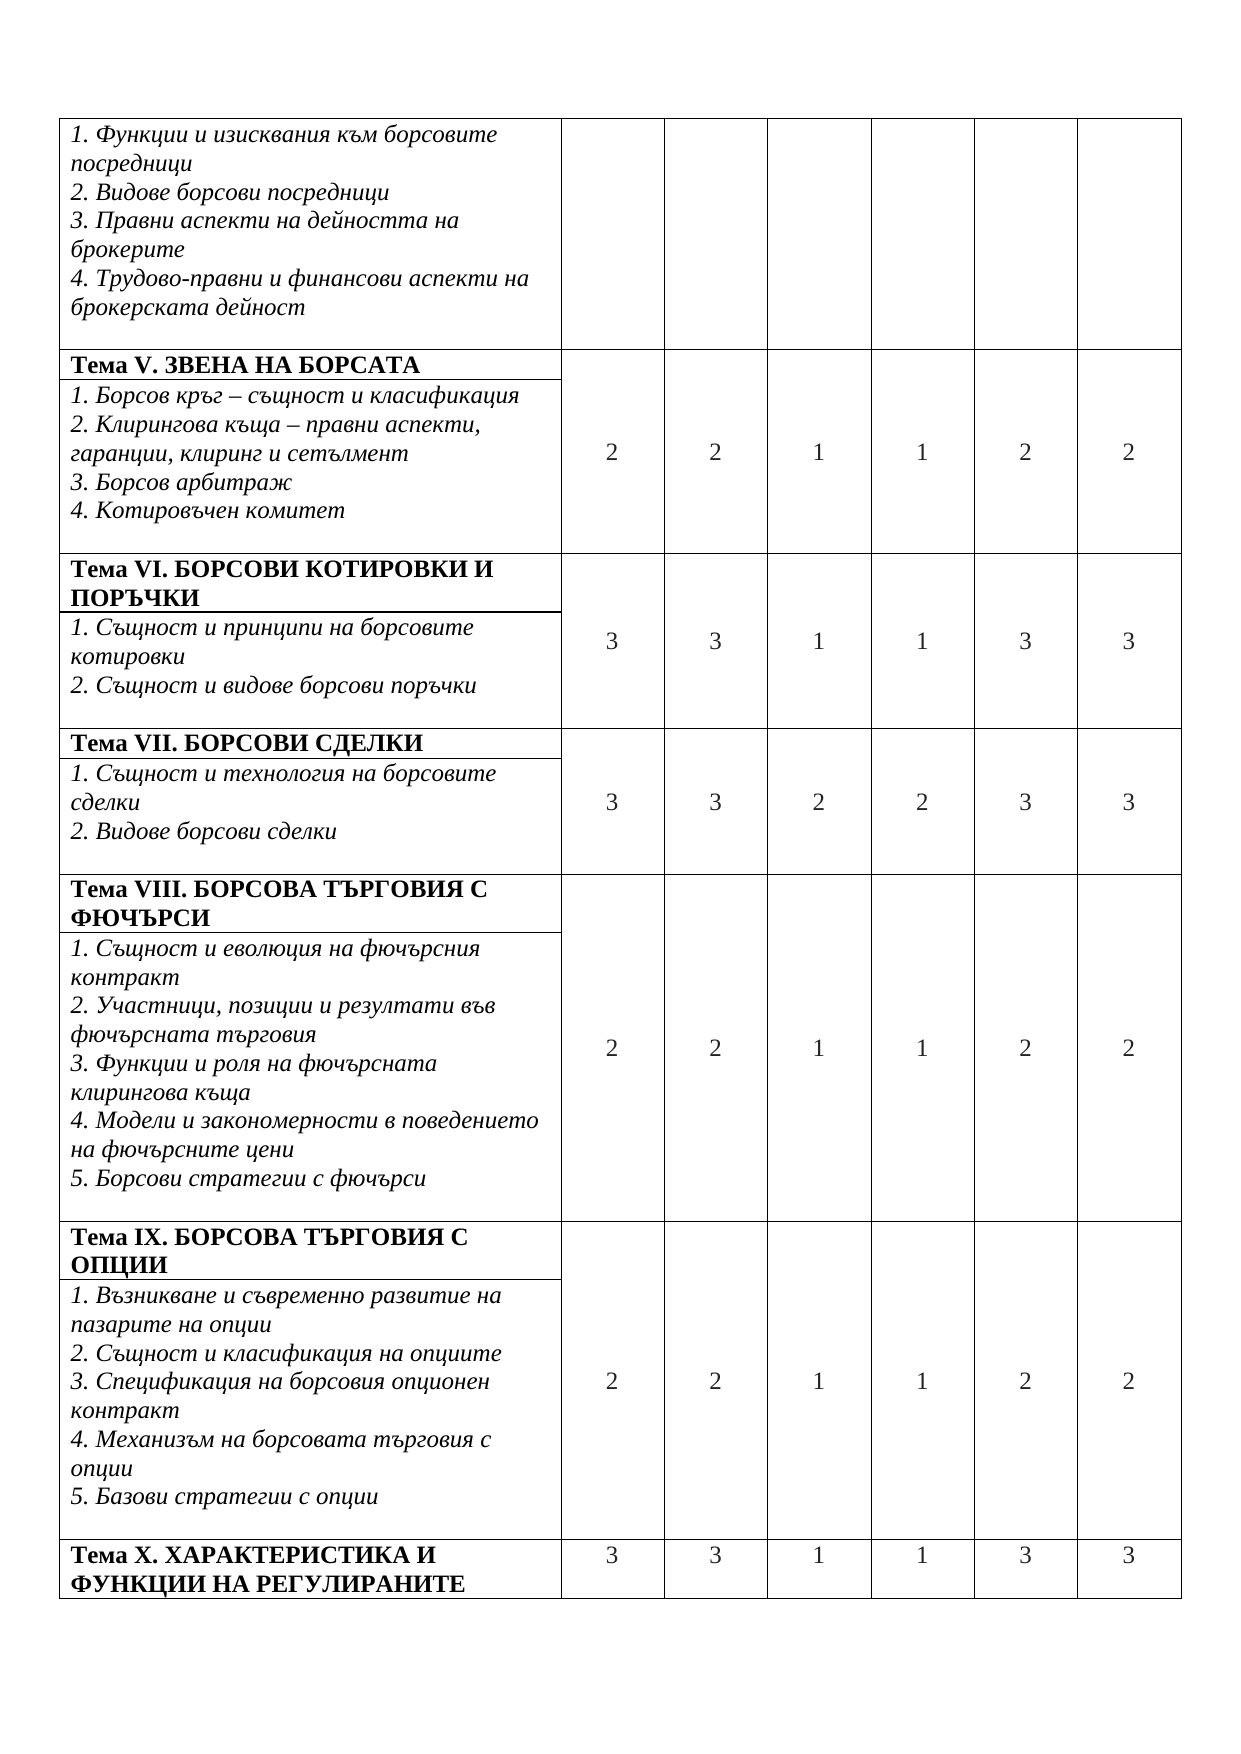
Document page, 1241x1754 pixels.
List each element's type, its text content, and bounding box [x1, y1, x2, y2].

table_cell 3 [562, 729, 664, 873]
table_cell 2 [1078, 350, 1181, 553]
table_cell 1 [768, 1540, 871, 1597]
table_cell 2 [562, 1222, 664, 1539]
table_cell Тема IX. БОРСОВА ТЪРГОВИЯ С ОПЦИИ [60, 1222, 561, 1279]
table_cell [60, 1540, 561, 1597]
table_cell 1 [768, 554, 871, 727]
table_cell 1 [768, 1222, 871, 1539]
table_cell 1. Възникване и съвременно развитие на пазарите на опции 2. Същност и класификация на опциите 3. Спецификация на борсовия опционен контракт 4. Механизъм на борсовата търговия с опции 5. Базови стратегии с опции [60, 1280, 561, 1539]
table_cell 2 [562, 875, 664, 1221]
table_cell 3 [665, 554, 767, 727]
table_cell 2 [1078, 1222, 1181, 1539]
table_cell 3 [1078, 1540, 1181, 1597]
table_cell 3 [562, 554, 664, 727]
table_cell 2 [562, 119, 664, 349]
table_cell 3 [1078, 729, 1181, 873]
table_cell 1 [872, 119, 974, 349]
table_cell 3 [975, 729, 1077, 873]
table_cell 1 [768, 119, 871, 349]
table_cell 1. Същност и технология на борсовите сделки 2. Видове борсови сделки [60, 759, 561, 873]
table_cell 3 [975, 1540, 1077, 1597]
table_cell 2 [665, 1222, 767, 1539]
table_cell Тема V. ЗВЕНА НА БОРСАТА [60, 350, 561, 379]
table_cell 2 [1078, 119, 1181, 349]
table_cell 1. Същност и еволюция на фючърсния контракт 2. Участници, позиции и резултати във фючърсната търговия 3. Функции и роля на фючърсната клирингова къща 4. Модели и закономерности в поведението на фючърсните цени 5. Борсови стратегии с фючърси [60, 933, 561, 1221]
table_cell 1. Борсов кръг – същност и класификация 2. Клирингова къща – правни аспекти, гаранции, клиринг и сетълмент 3. Борсов арбитраж 4. Котировъчен комитет [60, 380, 561, 553]
table_cell Тема VIII. БОРСОВА ТЪРГОВИЯ С ФЮЧЪРСИ [60, 875, 561, 932]
table_cell 2 [768, 729, 871, 873]
table_cell 2 [665, 350, 767, 553]
table_cell 2 [1078, 875, 1181, 1221]
table_cell 3 [562, 1540, 664, 1597]
table_cell 1. Същност и принципи на борсовите котировки 2. Същност и видове борсови поръчки [60, 613, 561, 727]
table_cell 2 [975, 350, 1077, 553]
table_cell Тема VI. БОРСОВИ КОТИРОВКИ И ПОРЪЧКИ [60, 554, 561, 611]
table_cell 2 [562, 350, 664, 553]
table_cell 2 [665, 119, 767, 349]
table_cell 2 [975, 119, 1077, 349]
table_cell 1 [768, 350, 871, 553]
table_cell 3 [1078, 554, 1181, 727]
table_cell 2 [975, 875, 1077, 1221]
table_cell 1 [872, 554, 974, 727]
table_cell 1 [872, 1540, 974, 1597]
table_cell 3 [665, 1540, 767, 1597]
table_cell 1 [768, 875, 871, 1221]
table_cell 3 [975, 554, 1077, 727]
table_cell 2 [975, 1222, 1077, 1539]
table_cell 3 [665, 729, 767, 873]
table_cell 1 [872, 875, 974, 1221]
table_cell 1 [872, 1222, 974, 1539]
table_cell Тема VII. БОРСОВИ СДЕЛКИ [60, 729, 561, 757]
table_cell 2 [665, 875, 767, 1221]
table_cell 2 [872, 729, 974, 873]
table_cell 1 [872, 350, 974, 553]
